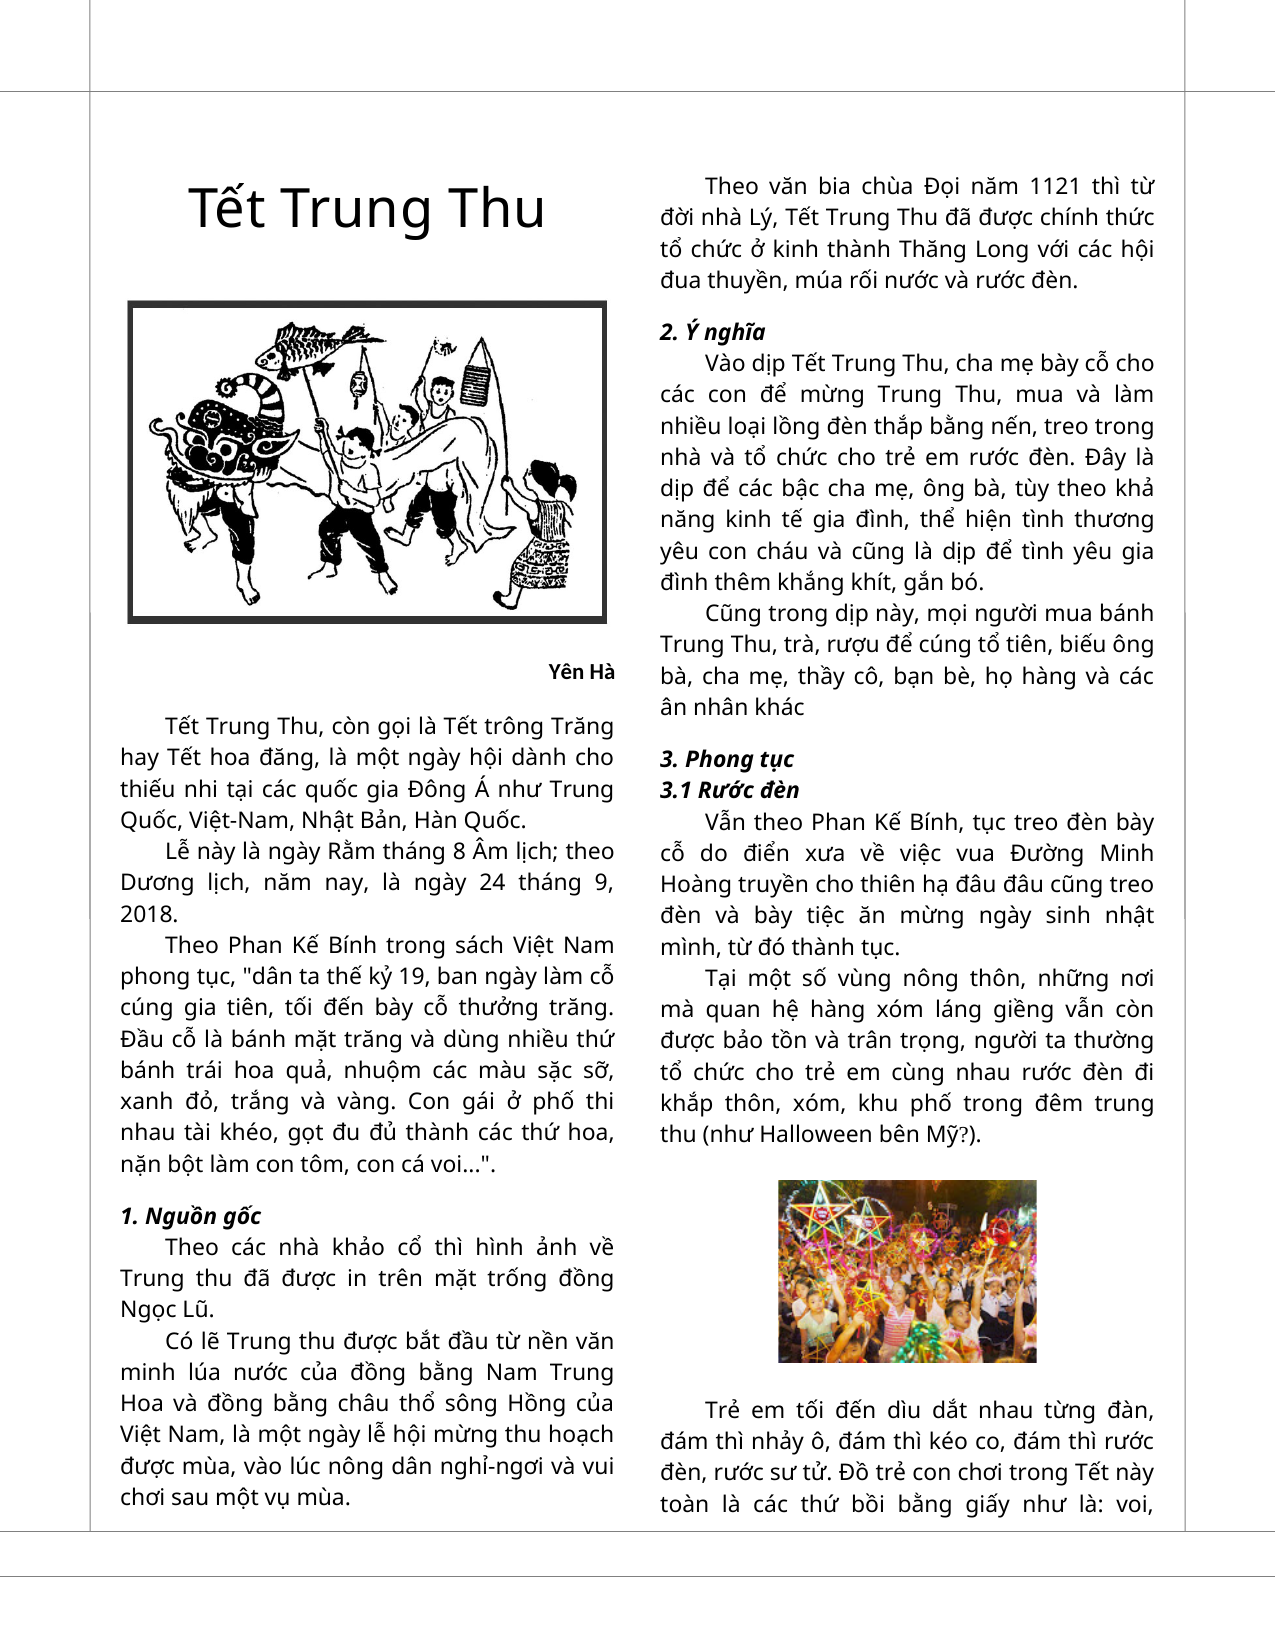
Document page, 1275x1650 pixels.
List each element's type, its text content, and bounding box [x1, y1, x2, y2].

subtitle 3.1 Rước đèn [660, 774, 1155, 805]
subtitle 1. Nguồn gốc [120, 1199, 615, 1231]
text Tết Trung Thu, còn gọi là Tết trông Trăng hay Tết hoa đăng, là một ngày hội dành cho thiếu nhi tại các quốc gia Đông Á như Trung Quốc, Việt-Nam, Nhật Bản, Hàn Quốc. [120, 710, 615, 835]
text Tại một số vùng nông thôn, những nơi mà quan hệ hàng xóm láng giềng vẫn còn được bảo tồn và trân trọng, người ta thường tổ chức cho trẻ em cùng nhau rước đèn đi khắp thôn, xóm, khu phố trong đêm trung thu (như Halloween bên Mỹ?). [660, 962, 1155, 1149]
text Theo các nhà khảo cổ thì hình ảnh về Trung thu đã được in trên mặt trống đồng Ngọc Lũ. [120, 1231, 615, 1324]
text Có lẽ Trung thu được bắt đầu từ nền văn minh lúa nước của đồng bằng Nam Trung Hoa và đồng bằng châu thổ sông Hồng của Việt Nam, là một ngày lễ hội mừng thu hoạch được mùa, vào lúc nông dân nghỉ-ngơi và vui chơi sau một vụ mùa. [120, 1324, 615, 1512]
subtitle 2. Ý nghĩa [660, 316, 1155, 347]
text Cũng trong dịp này, mọi người mua bánh Trung Thu, trà, rượu để cúng tổ tiên, biếu ông bà, cha mẹ, thầy cô, bạn bè, họ hàng và các ân nhân khác [660, 597, 1155, 722]
text Vào dịp Tết Trung Thu, cha mẹ bày cỗ cho các con để mừng Trung Thu, mua và làm nhiều loại lồng đèn thắp bằng nến, treo trong nhà và tổ chức cho trẻ em rước đèn. Đây là dịp để các bậc cha mẹ, ông bà, tùy theo khả năng kinh tế gia đình, thể hiện tình thương yêu con cháu và cũng là dịp để tình yêu gia đình thêm khắng khít, gắn bó. [660, 347, 1155, 597]
text Vẫn theo Phan Kế Bính, tục treo đèn bày cỗ do điển xưa về việc vua Đường Minh Hoàng truyền cho thiên hạ đâu đâu cũng treo đèn và bày tiệc ăn mừng ngày sinh nhật mình, từ đó thành tục. [660, 805, 1155, 962]
text Theo văn bia chùa Đọi năm 1121 thì từ đời nhà Lý, Tết Trung Thu đã được chính thức tổ chức ở kinh thành Thăng Long với các hội đua thuyền, múa rối nước và rước đèn. [660, 170, 1155, 295]
title Tết Trung Thu [120, 170, 615, 244]
picture [120, 293, 615, 632]
picture [778, 1180, 1037, 1363]
text Yên Hà [120, 657, 615, 685]
text Lễ này là ngày Rằm tháng 8 Âm lịch; theo Dương lịch, năm nay, là ngày 24 tháng 9, 2018. [120, 835, 615, 929]
subtitle 3. Phong tục [660, 743, 1155, 774]
text Theo Phan Kế Bính trong sách Việt Nam phong tục, "dân ta thế kỷ 19, ban ngày làm cỗ cúng gia tiên, tối đến bày cỗ thưởng trăng. Đầu cỗ là bánh mặt trăng và dùng nhiều thứ bánh trái hoa quả, nhuộm các màu sặc sỡ, xanh đỏ, trắng và vàng. Con gái ở phố thi nhau tài khéo, gọt đu đủ thành các thứ hoa, nặn bột làm con tôm, con cá voi...". [120, 929, 615, 1179]
